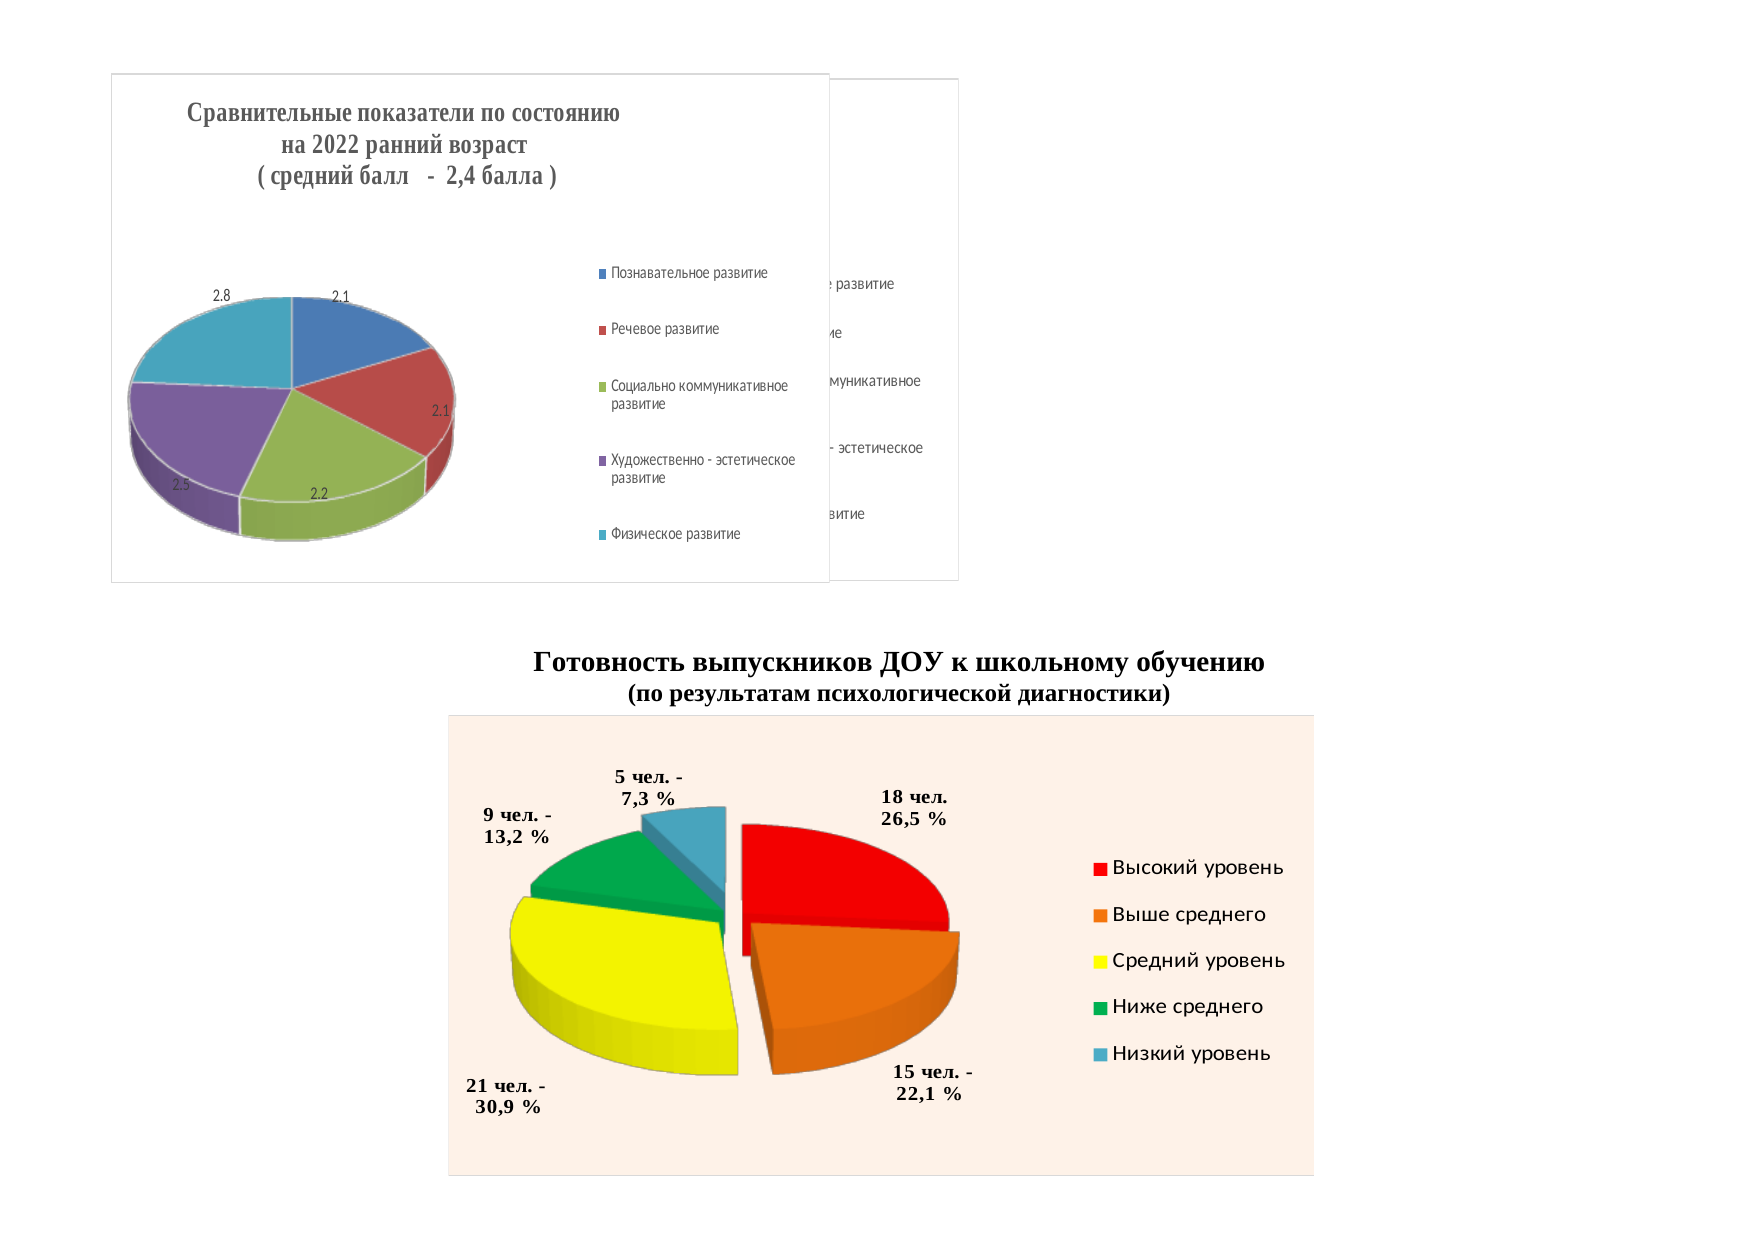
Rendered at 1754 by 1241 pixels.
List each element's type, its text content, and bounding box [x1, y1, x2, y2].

text (по результатам психологической диагностики) [118, 678, 1636, 706]
text Готовность выпускников ДОУ к школьному обучению [118, 644, 1636, 678]
